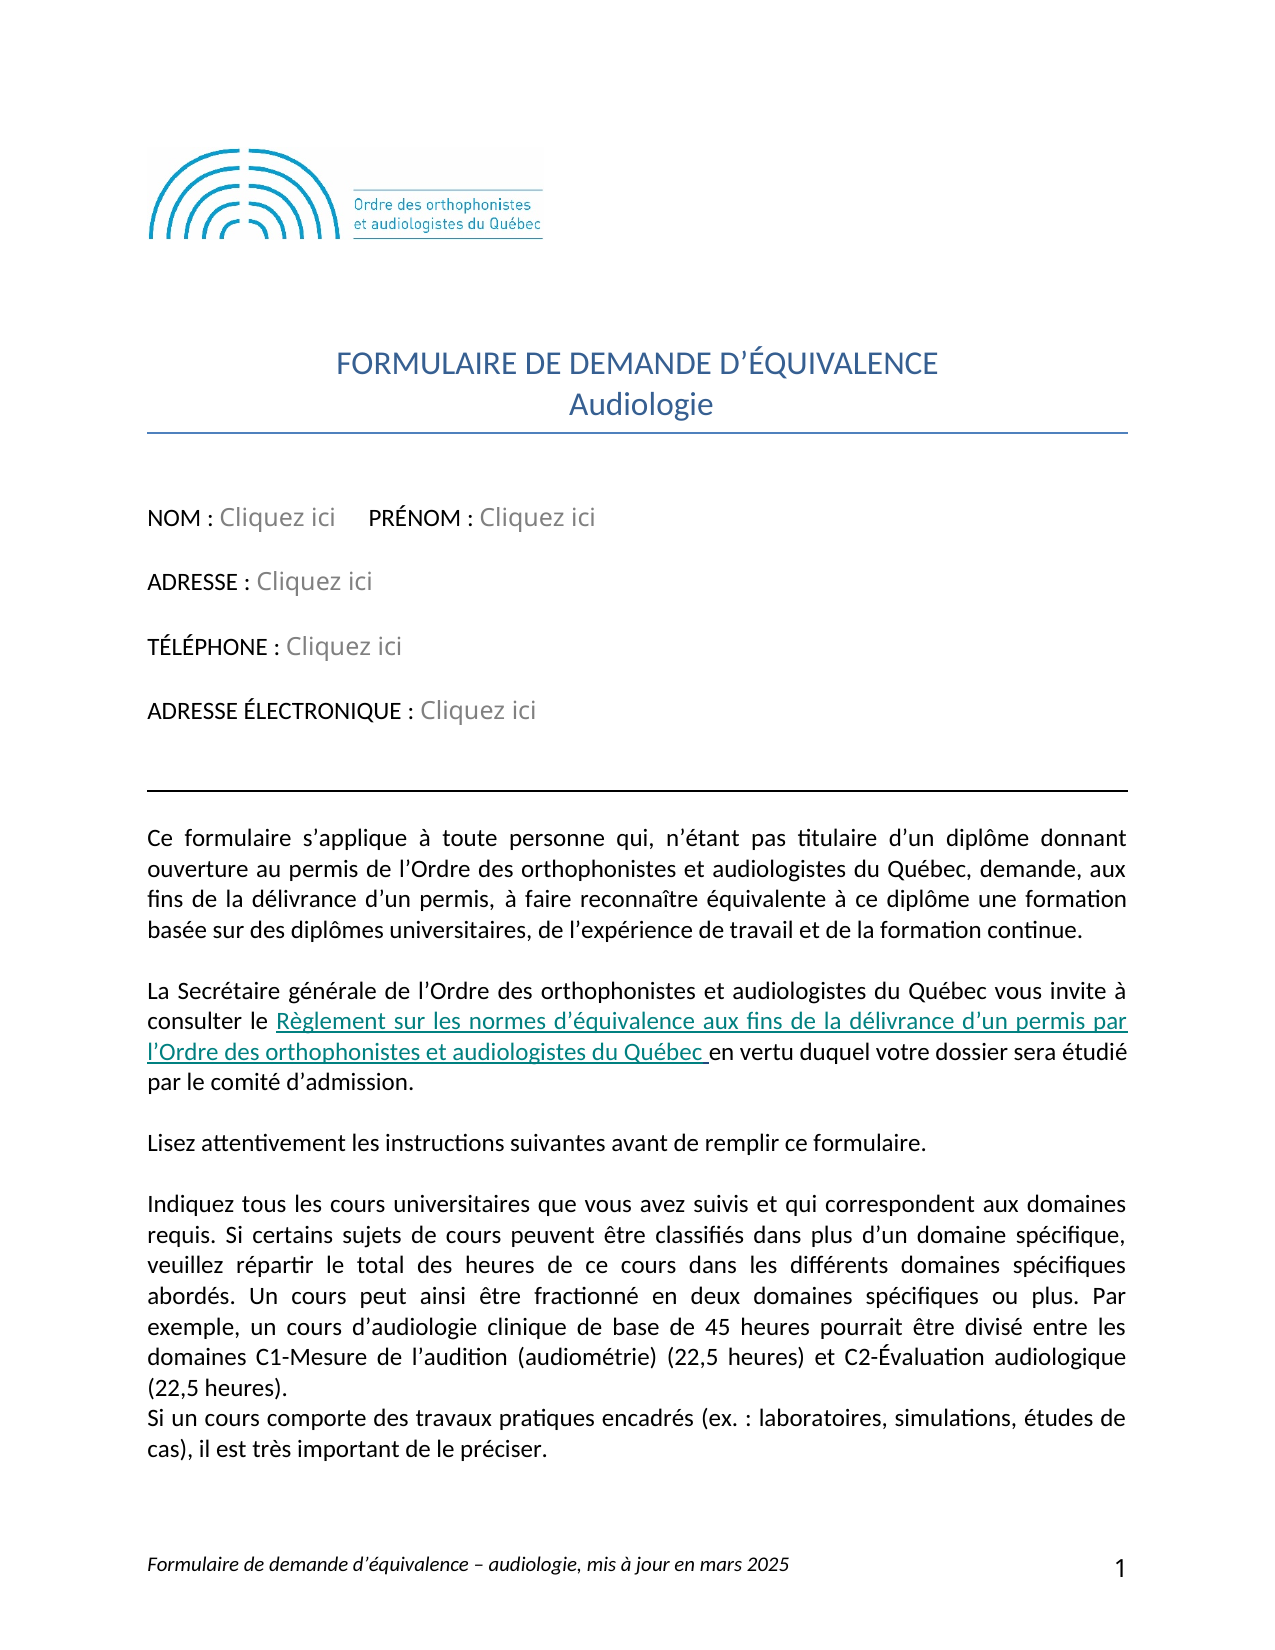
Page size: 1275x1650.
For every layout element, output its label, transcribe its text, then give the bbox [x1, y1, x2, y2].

title Audiologie [147, 383, 1128, 432]
text NOM : PRÉNOM : [147, 499, 1128, 533]
text Lisez attentivement les instructions suivantes avant de remplir ce formulaire. [147, 1127, 1128, 1158]
text ADRESSE : [147, 564, 1128, 598]
title FORMULAIRE DE DEMANDE D’ÉQUIVALENCE [147, 342, 1128, 383]
text Si un cours comporte des travaux pratiques encadrés (ex. : laboratoires, simulations, études de cas), il est très important de le préciser. [147, 1402, 1128, 1463]
text Ce formulaire s’applique à toute personne qui, n’étant pas titulaire d’un diplôme donnant ouverture au permis de l’Ordre des orthophonistes et audiologistes du Québec, demande, aux fins de la délivrance d’un permis, à faire reconnaître équivalente à ce diplôme une formation basée sur des diplômes universitaires, de l’expérience de travail et de la formation continue. [147, 822, 1128, 944]
text Indiquez tous les cours universitaires que vous avez suivis et qui correspondent aux domaines requis. Si certains sujets de cours peuvent être classifiés dans plus d’un domaine spécifique, veuillez répartir le total des heures de ce cours dans les différents domaines spécifiques abordés. Un cours peut ainsi être fractionné en deux domaines spécifiques ou plus. Par exemple, un cours d’audiologie clinique de base de 45 heures pourrait être divisé entre les domaines C1-Mesure de l’audition (audiométrie) (22,5 heures) et C2-Évaluation audiologique (22,5 heures). [147, 1188, 1128, 1402]
text ADRESSE ÉLECTRONIQUE : [147, 693, 1128, 727]
text La Secrétaire générale de l’Ordre des orthophonistes et audiologistes du Québec vous invite à consulter le Règlement sur les normes d’équivalence aux fins de la délivrance d’un permis par l’Ordre des orthophonistes et audiologistes du Québec en vertu duquel votre dossier sera étudié par le comité d’admission. [147, 975, 1128, 1097]
text TÉLÉPHONE : [147, 628, 1128, 662]
picture [147, 147, 544, 240]
